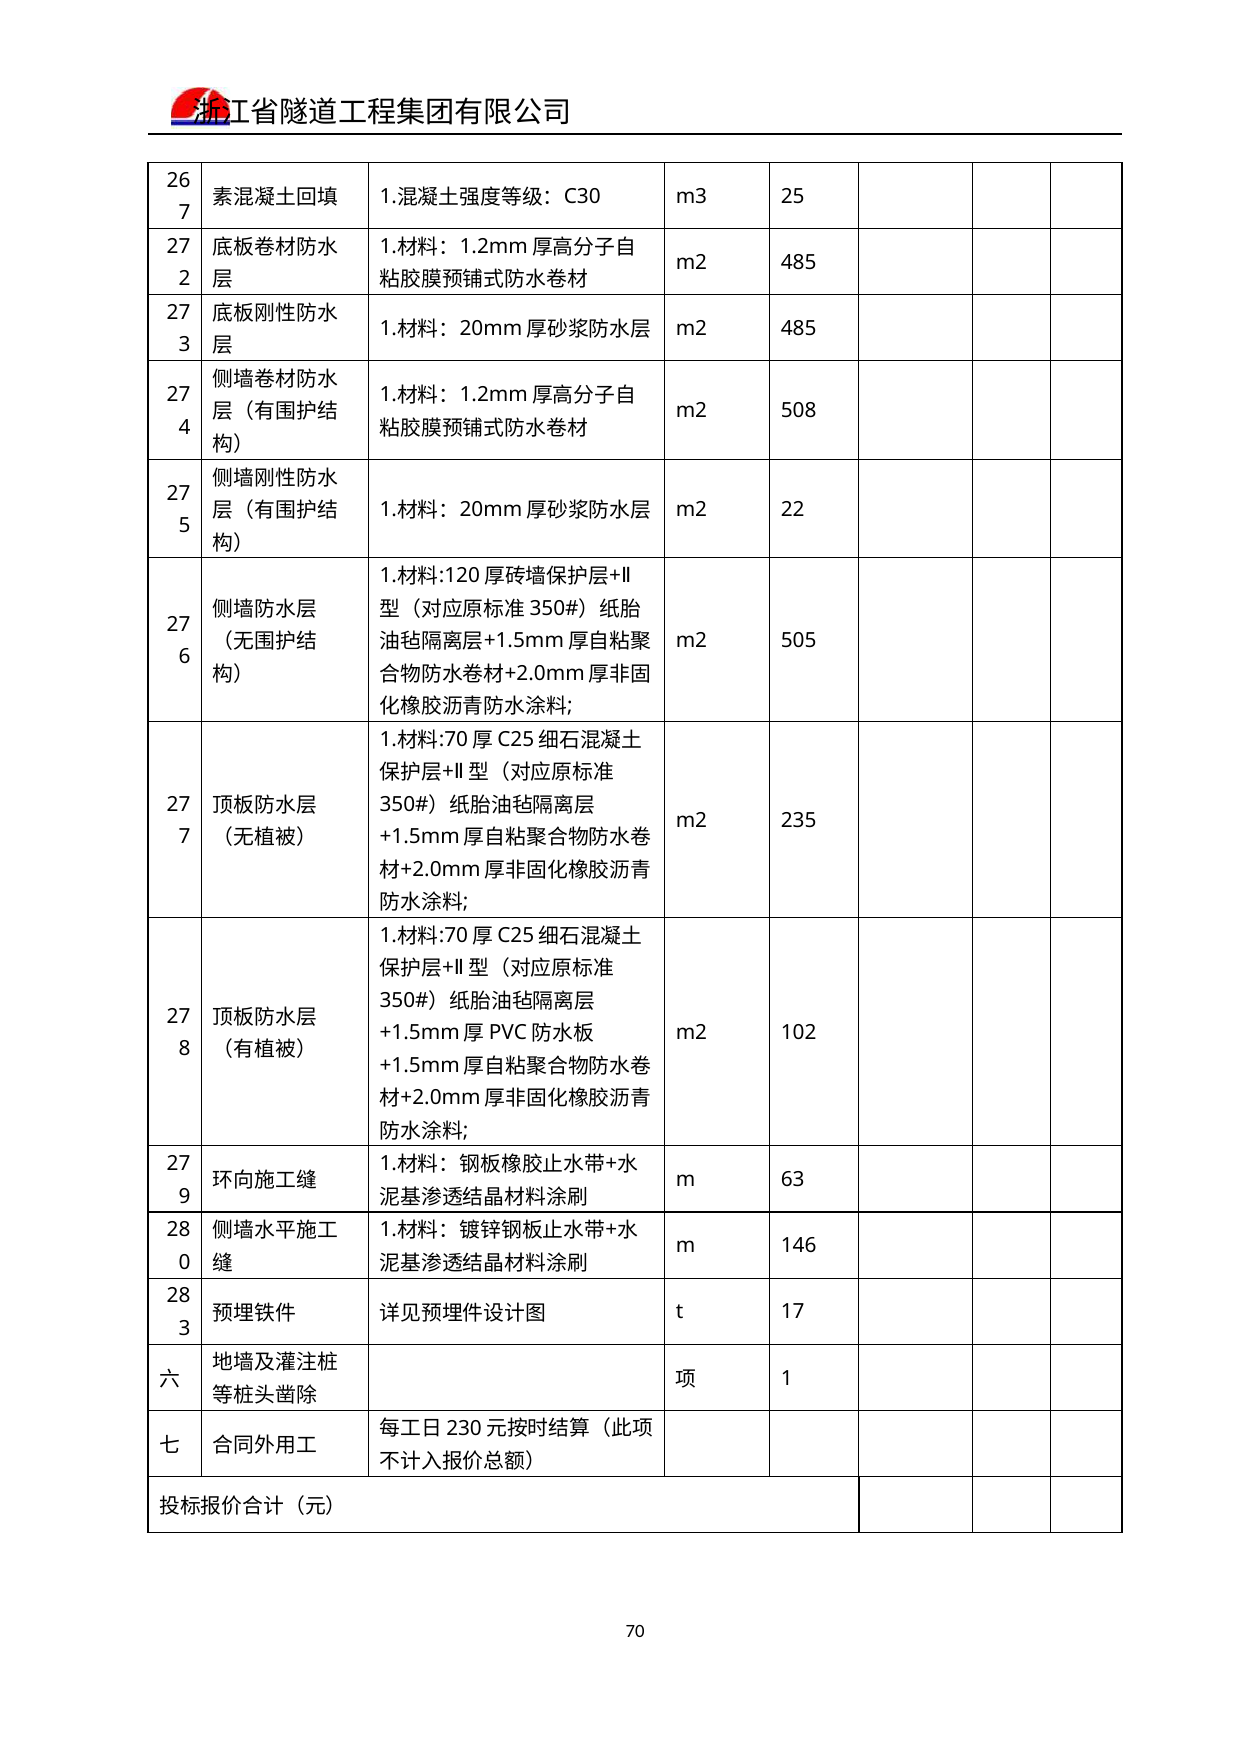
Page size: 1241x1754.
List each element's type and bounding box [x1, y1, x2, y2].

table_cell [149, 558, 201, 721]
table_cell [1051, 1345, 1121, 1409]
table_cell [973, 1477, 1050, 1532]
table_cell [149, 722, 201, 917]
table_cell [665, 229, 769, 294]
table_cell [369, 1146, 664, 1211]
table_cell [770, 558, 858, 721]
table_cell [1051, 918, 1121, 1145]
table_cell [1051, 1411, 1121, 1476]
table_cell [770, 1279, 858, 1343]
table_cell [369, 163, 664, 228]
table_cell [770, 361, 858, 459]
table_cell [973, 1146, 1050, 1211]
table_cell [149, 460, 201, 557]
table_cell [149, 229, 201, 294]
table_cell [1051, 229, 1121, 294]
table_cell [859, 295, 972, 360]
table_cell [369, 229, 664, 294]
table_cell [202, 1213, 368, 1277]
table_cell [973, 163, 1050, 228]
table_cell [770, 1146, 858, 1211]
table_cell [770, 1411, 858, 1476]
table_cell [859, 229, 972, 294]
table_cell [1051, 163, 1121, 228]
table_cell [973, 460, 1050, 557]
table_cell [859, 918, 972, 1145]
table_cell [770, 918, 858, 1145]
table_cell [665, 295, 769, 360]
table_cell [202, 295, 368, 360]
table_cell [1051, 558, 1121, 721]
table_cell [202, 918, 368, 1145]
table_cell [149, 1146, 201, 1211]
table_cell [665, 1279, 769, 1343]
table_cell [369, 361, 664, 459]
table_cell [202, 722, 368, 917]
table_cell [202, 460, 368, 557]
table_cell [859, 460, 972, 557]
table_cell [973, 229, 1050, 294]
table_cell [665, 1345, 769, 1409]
picture [171, 87, 231, 129]
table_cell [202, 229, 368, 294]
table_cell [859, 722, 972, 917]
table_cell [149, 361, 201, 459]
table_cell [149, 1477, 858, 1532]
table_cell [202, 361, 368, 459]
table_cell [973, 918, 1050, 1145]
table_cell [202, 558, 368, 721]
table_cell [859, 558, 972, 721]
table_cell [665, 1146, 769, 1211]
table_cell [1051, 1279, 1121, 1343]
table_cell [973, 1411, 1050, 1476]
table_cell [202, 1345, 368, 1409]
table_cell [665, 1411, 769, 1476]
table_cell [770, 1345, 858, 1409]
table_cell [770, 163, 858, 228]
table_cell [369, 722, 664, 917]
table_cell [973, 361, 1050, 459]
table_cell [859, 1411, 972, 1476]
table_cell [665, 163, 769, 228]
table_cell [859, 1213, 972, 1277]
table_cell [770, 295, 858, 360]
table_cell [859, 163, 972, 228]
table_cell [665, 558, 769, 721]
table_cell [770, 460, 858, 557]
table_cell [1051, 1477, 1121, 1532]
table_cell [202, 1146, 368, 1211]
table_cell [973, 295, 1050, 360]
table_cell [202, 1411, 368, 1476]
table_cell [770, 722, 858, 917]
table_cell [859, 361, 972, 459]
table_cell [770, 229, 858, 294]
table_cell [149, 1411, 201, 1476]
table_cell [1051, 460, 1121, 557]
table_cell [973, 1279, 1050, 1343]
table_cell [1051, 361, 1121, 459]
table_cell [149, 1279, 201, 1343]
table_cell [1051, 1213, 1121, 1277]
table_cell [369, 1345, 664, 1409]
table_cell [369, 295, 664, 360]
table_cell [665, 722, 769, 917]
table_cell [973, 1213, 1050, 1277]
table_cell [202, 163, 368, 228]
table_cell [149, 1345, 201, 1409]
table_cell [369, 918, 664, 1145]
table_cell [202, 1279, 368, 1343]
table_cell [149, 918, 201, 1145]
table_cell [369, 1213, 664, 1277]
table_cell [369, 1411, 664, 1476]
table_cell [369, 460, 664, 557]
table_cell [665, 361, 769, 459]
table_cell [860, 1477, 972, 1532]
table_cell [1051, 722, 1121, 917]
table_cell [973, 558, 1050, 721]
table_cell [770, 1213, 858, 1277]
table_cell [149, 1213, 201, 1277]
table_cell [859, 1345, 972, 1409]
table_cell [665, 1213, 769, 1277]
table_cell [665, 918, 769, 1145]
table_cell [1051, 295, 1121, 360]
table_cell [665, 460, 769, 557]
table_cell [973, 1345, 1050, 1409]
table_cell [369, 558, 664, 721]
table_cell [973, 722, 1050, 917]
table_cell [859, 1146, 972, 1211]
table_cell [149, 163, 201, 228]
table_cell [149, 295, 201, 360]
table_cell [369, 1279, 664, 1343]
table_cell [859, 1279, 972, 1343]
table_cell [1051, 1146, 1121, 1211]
